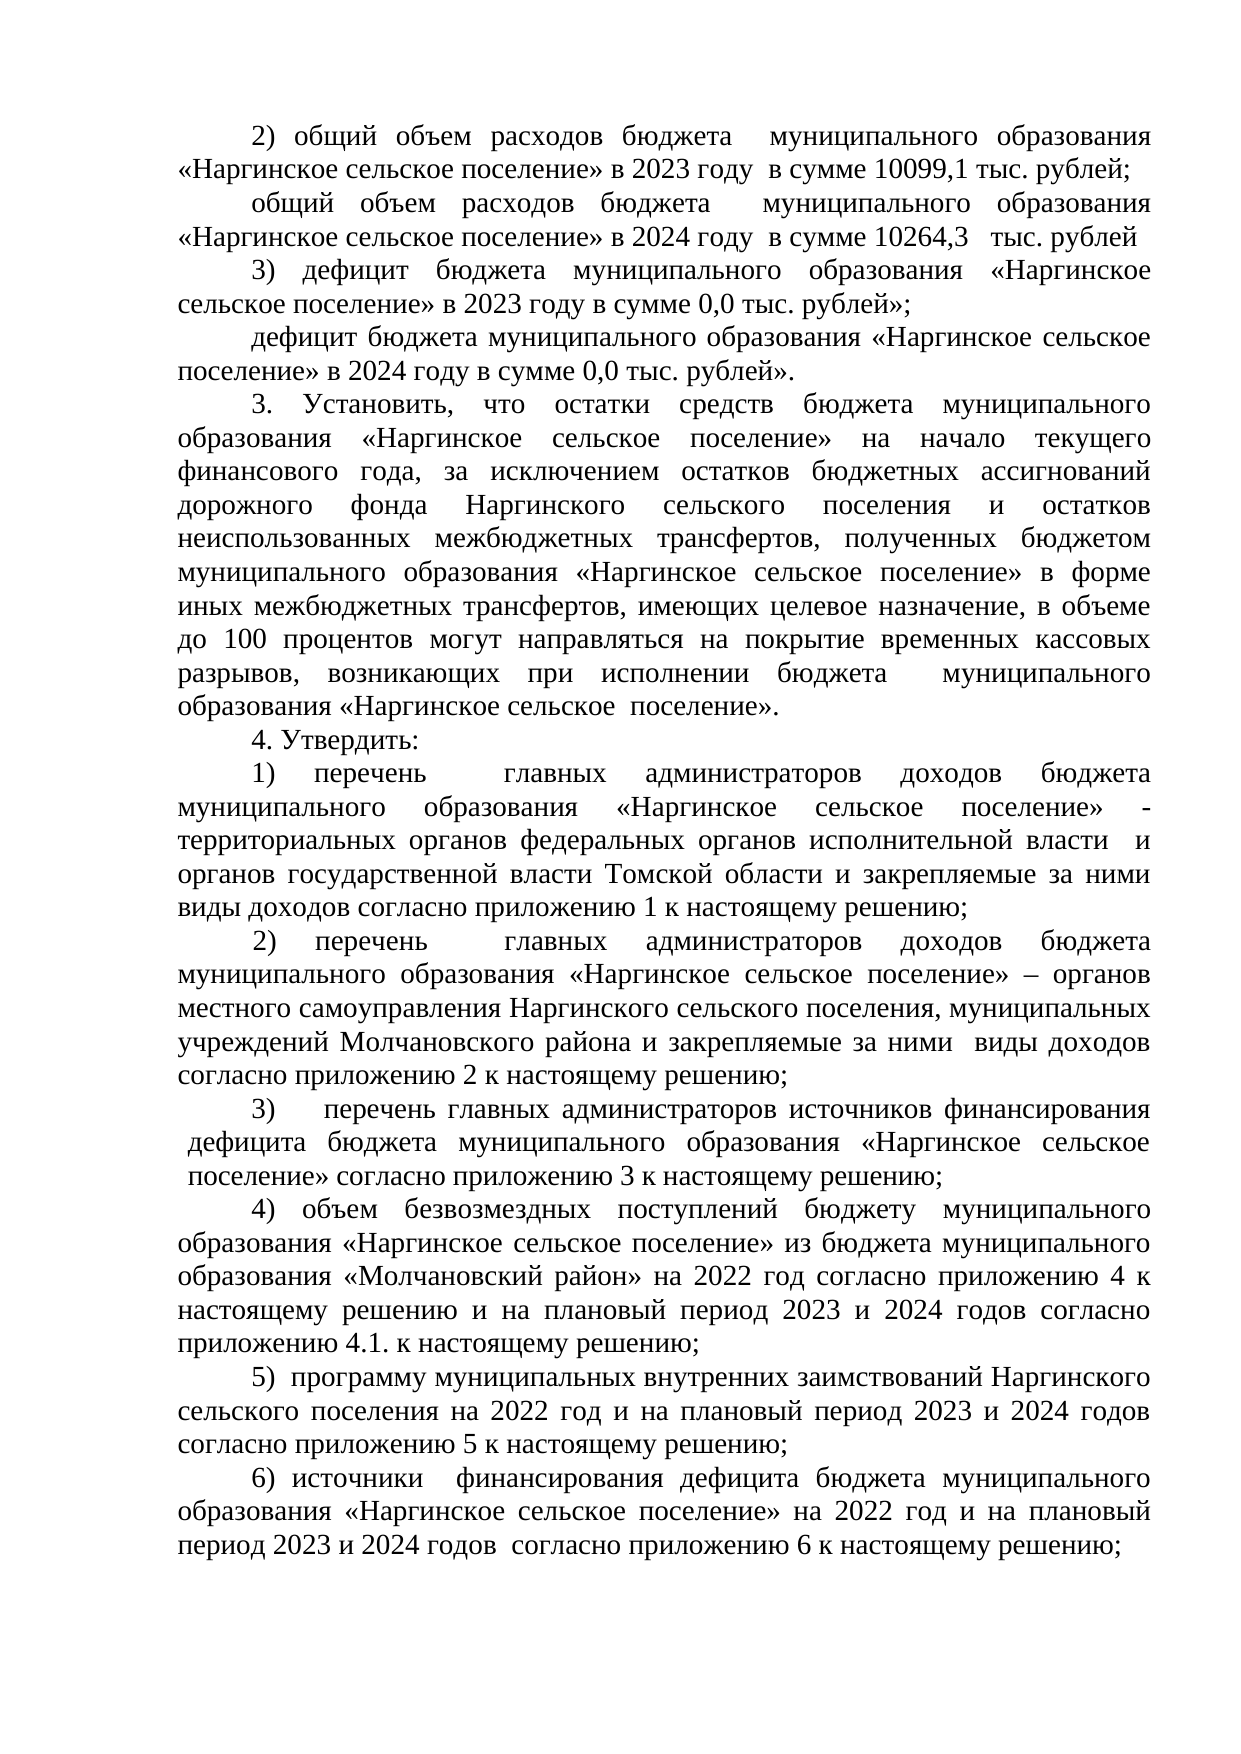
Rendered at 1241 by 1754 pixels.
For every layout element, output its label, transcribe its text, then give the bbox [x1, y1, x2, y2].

text 1) перечень главных администраторов доходов бюджета муниципального образования «Наргинское сельское поселение» - территориальных органов федеральных органов исполнительной власти и органов государственной власти Томской области и закрепляемые за ними виды доходов согласно приложению 1 к настоящему решению; [177, 755, 1152, 923]
text 3) дефицит бюджета муниципального образования «Наргинское сельское поселение» в 2023 году в сумме 0,0 тыс. рублей»; [177, 252, 1152, 319]
text 2) общий объем расходов бюджета муниципального образования «Наргинское сельское поселение» в 2023 году в сумме 10099,1 тыс. рублей; [177, 118, 1152, 185]
text общий объем расходов бюджета муниципального образования «Наргинское сельское поселение» в 2024 году в сумме 10264,3 тыс. рублей [177, 185, 1152, 252]
text дефицит бюджета муниципального образования «Наргинское сельское поселение» в 2024 году в сумме 0,0 тыс. рублей». [177, 319, 1152, 386]
text 6) источники финансирования дефицита бюджета муниципального образования «Наргинское сельское поселение» на 2022 год и на плановый период 2023 и 2024 годов согласно приложению 6 к настоящему решению; [177, 1460, 1152, 1560]
text 3) перечень главных администраторов источников финансирования дефицита бюджета муниципального образования «Наргинское сельское поселение» согласно приложению 3 к настоящему решению; [188, 1091, 1150, 1191]
text 2) перечень главных администраторов доходов бюджета муниципального образования «Наргинское сельское поселение» – органов местного самоуправления Наргинского сельского поселения, муниципальных учреждений Молчановского района и закрепляемые за ними виды доходов согласно приложению 2 к настоящему решению; [177, 923, 1152, 1091]
text 3. Установить, что остатки средств бюджета муниципального образования «Наргинское сельское поселение» на начало текущего финансового года, за исключением остатков бюджетных ассигнований дорожного фонда Наргинского сельского поселения и остатков неиспользованных межбюджетных трансфертов, полученных бюджетом муниципального образования «Наргинское сельское поселение» в форме иных межбюджетных трансфертов, имеющих целевое назначение, в объеме до 100 процентов могут направляться на покрытие временных кассовых разрывов, возникающих при исполнении бюджета муниципального образования «Наргинское сельское поселение». [177, 386, 1152, 722]
text 4) объем безвозмездных поступлений бюджету муниципального образования «Наргинское сельское поселение» из бюджета муниципального образования «Молчановский район» на 2022 год согласно приложению 4 к настоящему решению и на плановый период 2023 и 2024 годов согласно приложению 4.1. к настоящему решению; [177, 1191, 1152, 1359]
text 5) программу муниципальных внутренних заимствований Наргинского сельского поселения на 2022 год и на плановый период 2023 и 2024 годов согласно приложению 5 к настоящему решению; [177, 1359, 1152, 1460]
text 4. Утвердить: [177, 722, 1152, 755]
